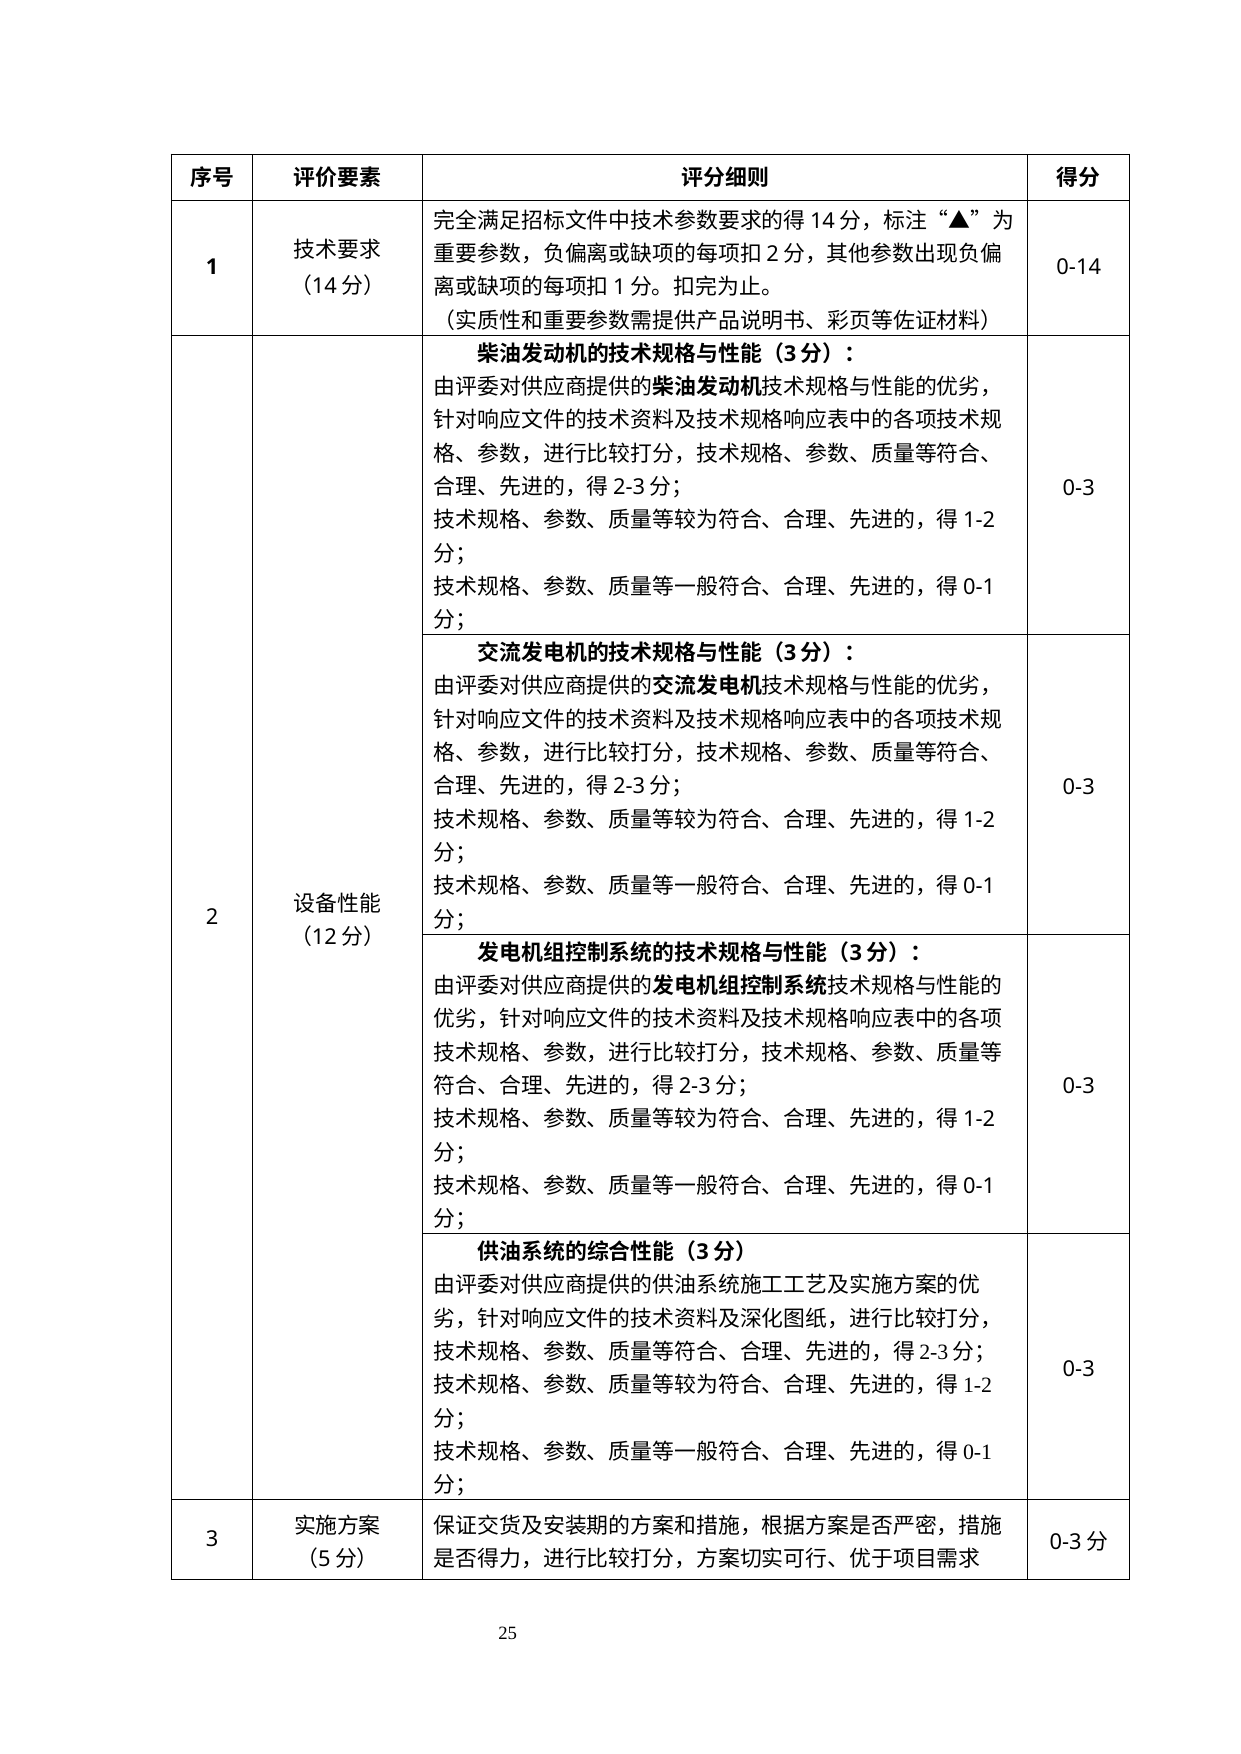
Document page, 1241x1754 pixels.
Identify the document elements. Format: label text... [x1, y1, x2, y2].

table_cell 0-3 [1028, 336, 1129, 634]
table_header 序号 [172, 155, 252, 200]
table_cell 0-3 [1028, 635, 1129, 934]
table_cell 技术要求 （14分） [253, 201, 422, 335]
table_cell 0-14 [1028, 201, 1129, 335]
table_cell 1 [172, 201, 252, 335]
table_cell 0-3 [1028, 1234, 1129, 1499]
table_cell 供油系统的综合性能（3分） 由评委对供应商提供的供油系统施工工艺及实施方案的优劣，针对响应文件的技术资料及深化图纸，进行比较打分，技术规格、参数、质量等符合、合理、先进的，得2-3分； 技术规格、参数、质量等较为符合、合理、先进的，得1-2分； 技术规格、参数、质量等一般符合、合理、先进的，得0-1分； [423, 1234, 1027, 1499]
table_cell 2 [172, 336, 252, 1499]
table_cell 交流发电机的技术规格与性能（3分）： 由评委对供应商提供的交流发电机技术规格与性能的优劣，针对响应文件的技术资料及技术规格响应表中的各项技术规格、参数，进行比较打分，技术规格、参数、质量等符合、合理、先进的，得2-3分； 技术规格、参数、质量等较为符合、合理、先进的，得1-2分； 技术规格、参数、质量等一般符合、合理、先进的，得0-1分； [423, 635, 1027, 934]
table_header 得分 [1028, 155, 1129, 200]
table_cell 柴油发动机的技术规格与性能（3分）： 由评委对供应商提供的柴油发动机技术规格与性能的优劣，针对响应文件的技术资料及技术规格响应表中的各项技术规格、参数，进行比较打分，技术规格、参数、质量等符合、合理、先进的，得2-3分； 技术规格、参数、质量等较为符合、合理、先进的，得1-2分； 技术规格、参数、质量等一般符合、合理、先进的，得0-1分； [423, 336, 1027, 634]
table_cell 实施方案 （5分） [253, 1500, 422, 1579]
table_cell 3 [172, 1500, 252, 1579]
table_cell 设备性能 （12分） [253, 336, 422, 1499]
table_header 评价要素 [253, 155, 422, 200]
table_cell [423, 1500, 1027, 1579]
table_cell 完全满足招标文件中技术参数要求的得14分，标注“▲”为重要参数，负偏离或缺项的每项扣2分，其他参数出现负偏离或缺项的每项扣1分。扣完为止。 （实质性和重要参数需提供产品说明书、彩页等佐证材料） [423, 201, 1027, 335]
table_header 评分细则 [423, 155, 1027, 200]
table_cell 发电机组控制系统的技术规格与性能（3分）： 由评委对供应商提供的发电机组控制系统技术规格与性能的优劣，针对响应文件的技术资料及技术规格响应表中的各项技术规格、参数，进行比较打分，技术规格、参数、质量等符合、合理、先进的，得2-3分； 技术规格、参数、质量等较为符合、合理、先进的，得1-2分； 技术规格、参数、质量等一般符合、合理、先进的，得0-1分； [423, 935, 1027, 1233]
table_cell 0-3 [1028, 935, 1129, 1233]
table_cell 0-3分 [1028, 1500, 1129, 1579]
